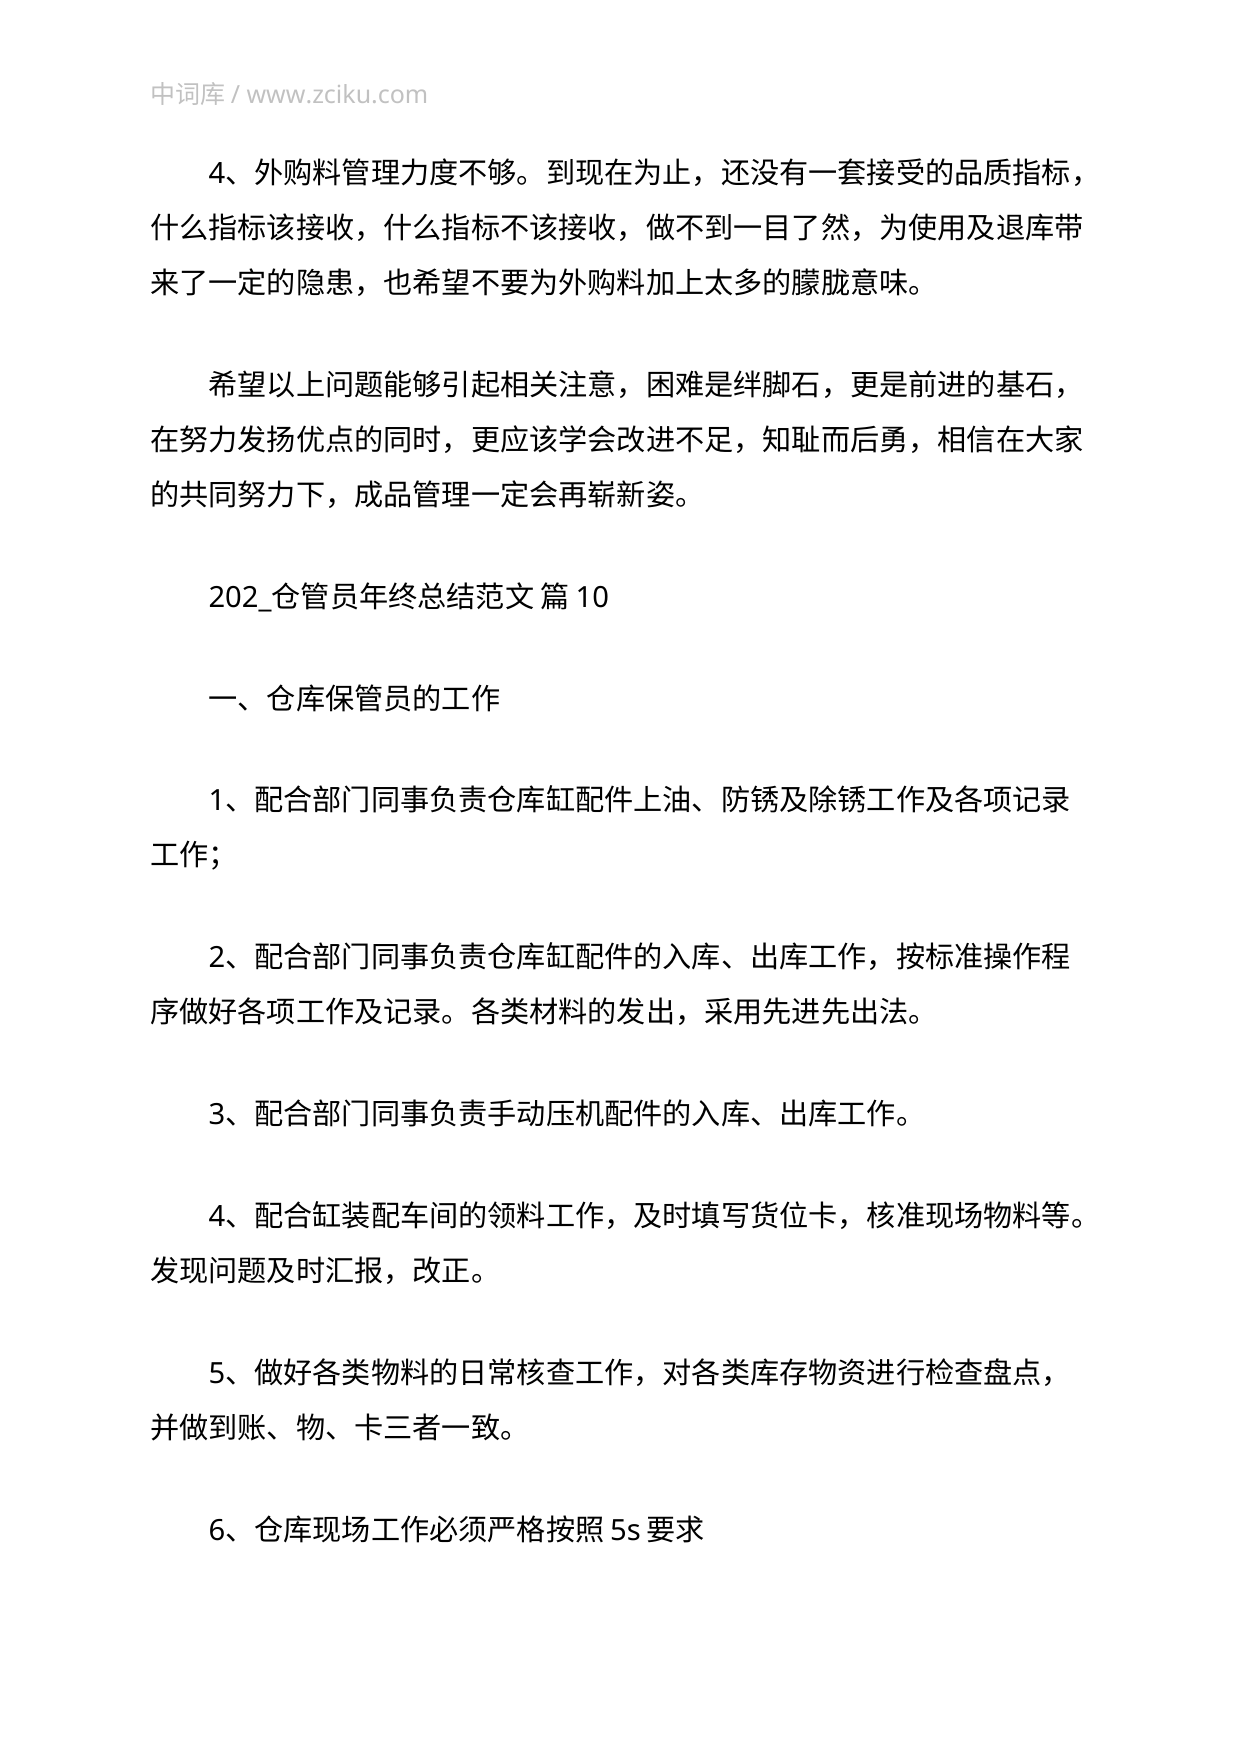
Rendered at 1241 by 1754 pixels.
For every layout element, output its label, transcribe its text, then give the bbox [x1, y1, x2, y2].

text 202_仓管员年终总结范文 篇10 [150, 573, 1090, 616]
text 希望以上问题能够引起相关注意，困难是绊脚石，更是前进的基石，在努力发扬优点的同时，更应该学会改进不足，知耻而后勇，相信在大家的共同努力下，成品管理一定会再崭新姿。 [150, 362, 1090, 514]
text 一、仓库保管员的工作 [150, 675, 1090, 717]
text 6、仓库现场工作必须严格按照5s要求 [150, 1506, 1090, 1548]
text 4、配合缸装配车间的领料工作，及时填写货位卡，核准现场物料等。发现问题及时汇报，改正。 [150, 1192, 1090, 1290]
text 5、做好各类物料的日常核查工作，对各类库存物资进行检查盘点，并做到账、物、卡三者一致。 [150, 1349, 1090, 1447]
text 3、配合部门同事负责手动压机配件的入库、出库工作。 [150, 1091, 1090, 1133]
text 2、配合部门同事负责仓库缸配件的入库、出库工作，按标准操作程序做好各项工作及记录。各类材料的发出，采用先进先出法。 [150, 934, 1090, 1031]
text 1、配合部门同事负责仓库缸配件上油、防锈及除锈工作及各项记录工作； [150, 777, 1090, 874]
text 4、外购料管理力度不够。到现在为止，还没有一套接受的品质指标，什么指标该接收，什么指标不该接收，做不到一目了然，为使用及退库带来了一定的隐患，也希望不要为外购料加上太多的朦胧意味。 [150, 150, 1090, 302]
